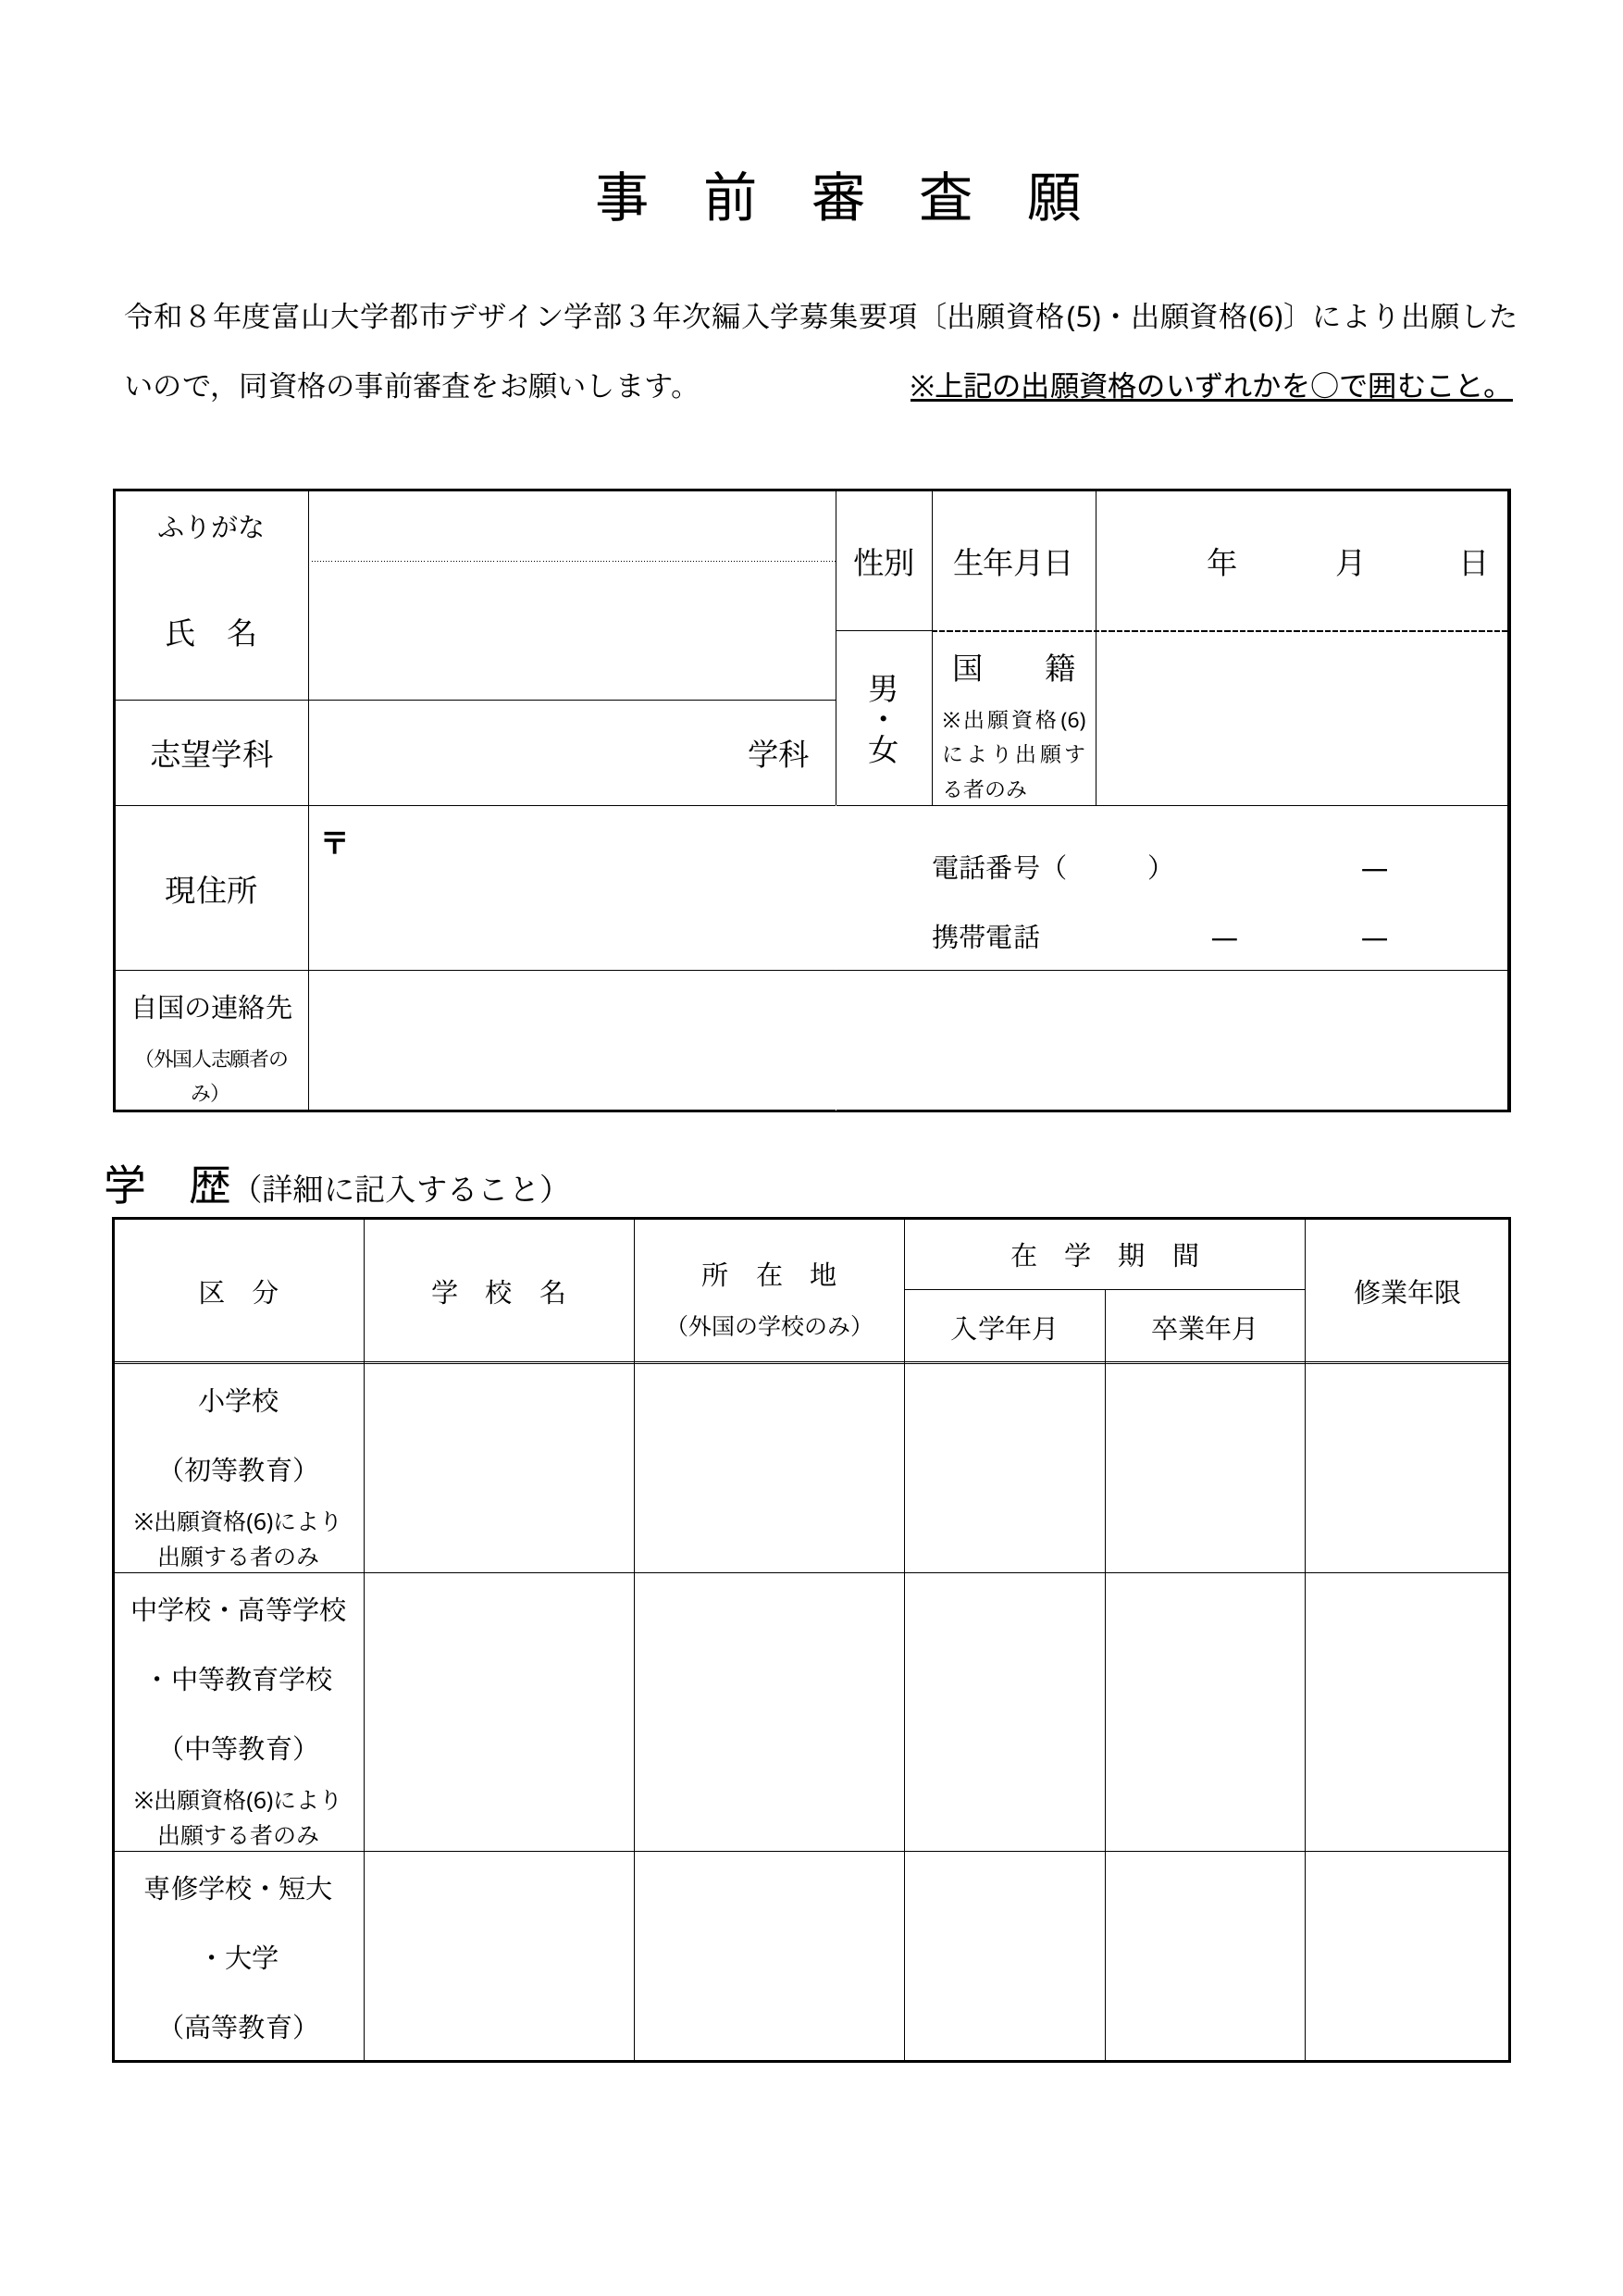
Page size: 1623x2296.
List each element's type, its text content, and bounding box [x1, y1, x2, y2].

table_cell 志望学科 [116, 701, 308, 805]
table_header 所 在 地 （外国の学校のみ） [635, 1220, 904, 1361]
table_header 修業年限 [1306, 1220, 1508, 1361]
table_cell [635, 1852, 904, 2060]
table_header 在 学 期 間 [905, 1220, 1305, 1289]
table_cell [1106, 1573, 1305, 1851]
table_cell [1106, 1364, 1305, 1572]
table_cell [365, 1573, 634, 1851]
table_cell [309, 561, 836, 700]
table_cell [905, 1573, 1105, 1851]
table_header 年 月 日 [1096, 491, 1507, 630]
table_cell [309, 971, 836, 1110]
table_header 学 校 名 [365, 1220, 634, 1361]
table_cell 〒 [309, 806, 836, 970]
table_cell [905, 1364, 1105, 1572]
table_cell 現住所 [116, 806, 308, 970]
table_cell 自国の連絡先 （外国人志願者のみ） [116, 971, 308, 1110]
table_cell 小学校 （初等教育） ※出願資格(6)により出願する者のみ [115, 1364, 364, 1572]
table_cell 男・女 [836, 631, 932, 805]
text 学 歴（詳細に記入すること） [104, 1148, 1518, 1217]
table_cell [1096, 630, 1507, 805]
table_header [309, 491, 836, 561]
table_cell 卒業年月 [1106, 1290, 1305, 1361]
table_cell 学科 [309, 701, 836, 805]
table_cell [836, 971, 1507, 1110]
table_cell 国 籍 ※出願資格(6)により出願する者のみ [933, 630, 1096, 805]
table_cell 専修学校・短大 ・大学 （高等教育） [115, 1852, 364, 2060]
table_cell [1306, 1573, 1508, 1851]
table_cell 中学校・高等学校 ・中等教育学校 （中等教育） ※出願資格(6)により出願する者のみ [115, 1573, 364, 1851]
table_cell [635, 1573, 904, 1851]
table_cell 入学年月 [905, 1290, 1105, 1361]
table_header ふりがな [116, 491, 308, 561]
table_cell 電話番号（ ） ― 携帯電話 ― ― [836, 806, 1507, 970]
table_header 区 分 [115, 1220, 364, 1361]
table_header 生年月日 [933, 491, 1096, 630]
table_cell [1306, 1364, 1508, 1572]
table_cell [635, 1364, 904, 1572]
table_cell [905, 1852, 1105, 2060]
table_cell [365, 1364, 634, 1572]
table_cell [365, 1852, 634, 2060]
text 事 前 審 査 願 [104, 142, 1518, 245]
text 令和８年度富山大学都市デザイン学部３年次編入学募集要項〔出願資格(5)・出願資格(6)〕により出願したいので，同資格の事前審査をお願いします。 ※上記の出願資格のいずれかを○で囲むこと。 [124, 280, 1518, 419]
table_cell 氏 名 [116, 562, 308, 700]
table_cell [1106, 1852, 1305, 2060]
table_header 性別 [836, 491, 932, 630]
table_cell [1306, 1852, 1508, 2060]
